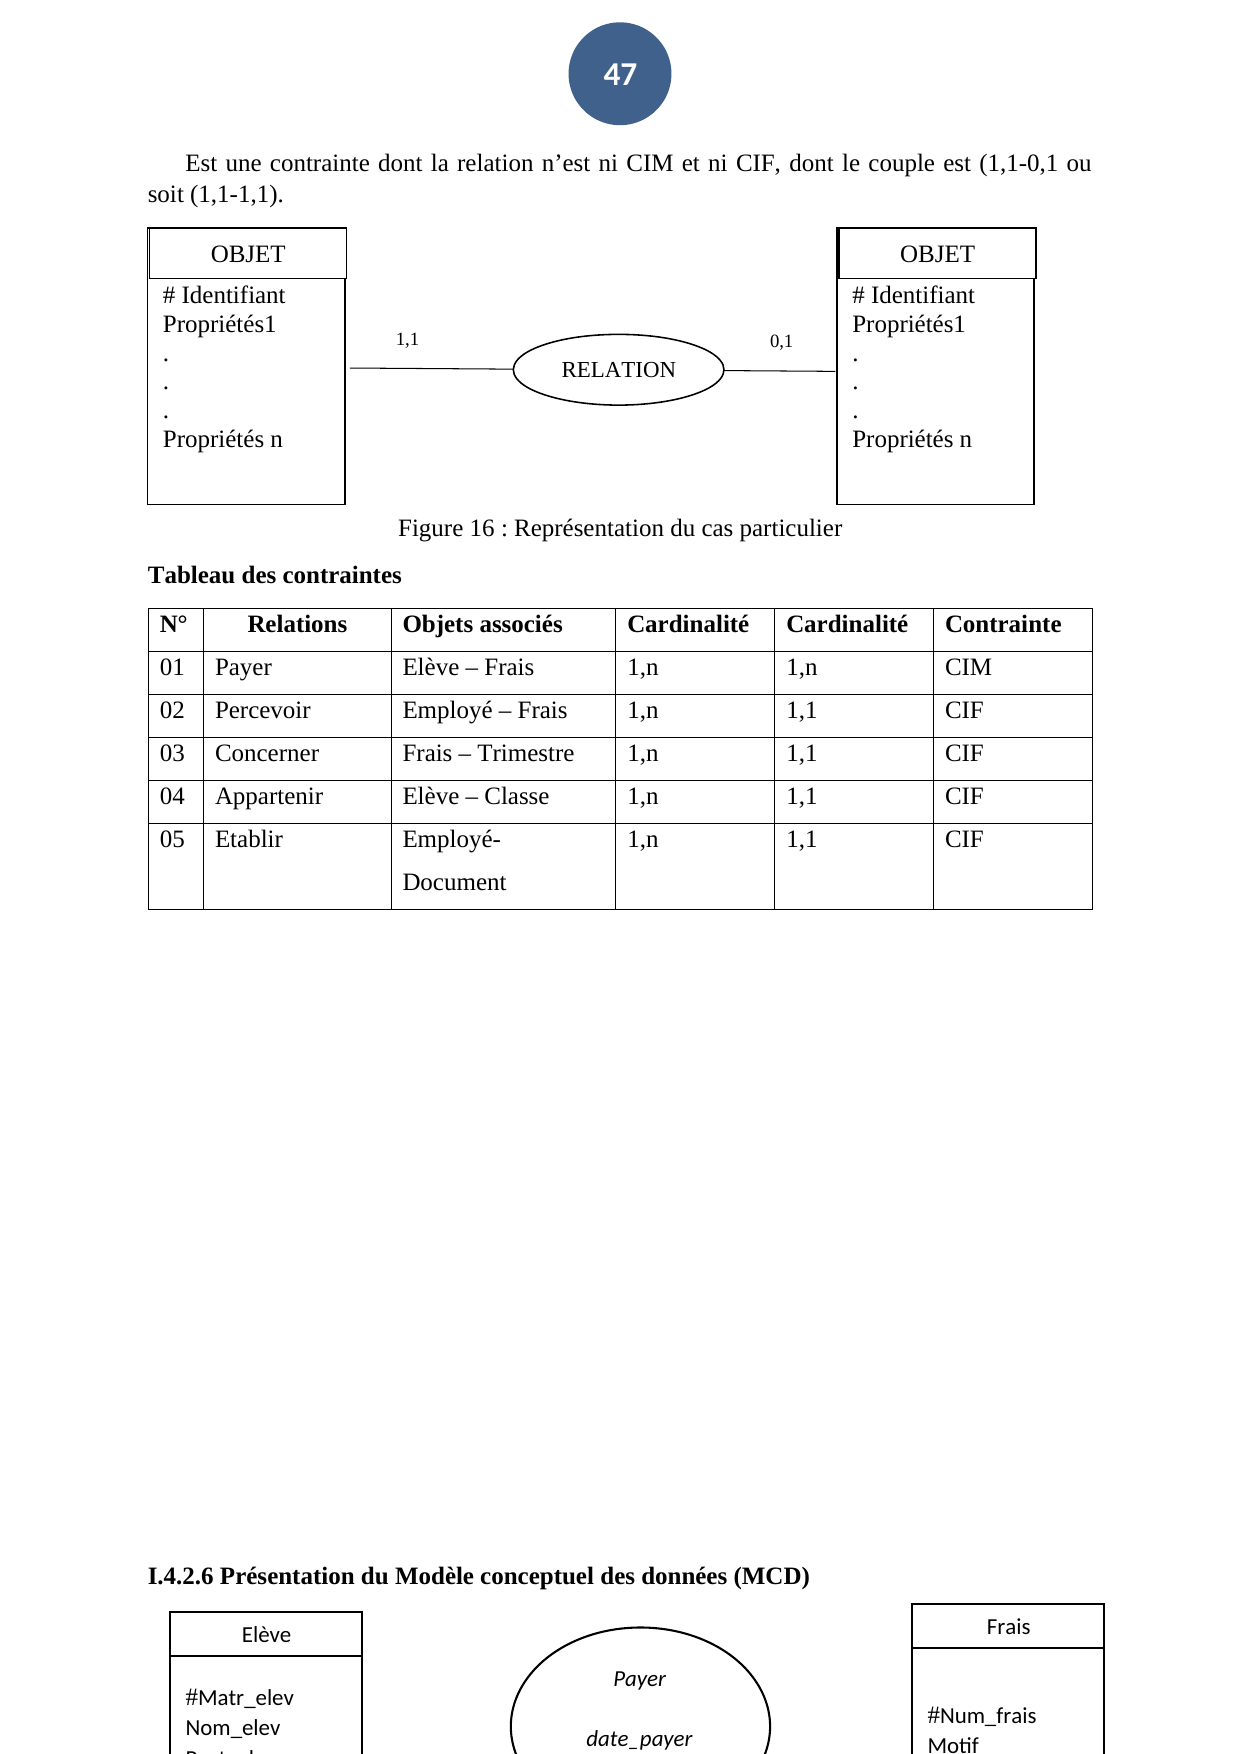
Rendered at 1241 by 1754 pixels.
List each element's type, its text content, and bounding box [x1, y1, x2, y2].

table_cell 1,n [616, 738, 774, 780]
text Tableau des contraintes [148, 560, 1092, 589]
table_cell CIF [934, 738, 1092, 780]
table_cell 01 [149, 652, 203, 694]
table_header Cardinalité [616, 609, 774, 651]
table_cell CIF [934, 695, 1092, 737]
table_cell CIF [934, 824, 1092, 909]
table_cell 04 [149, 781, 203, 823]
table_header Objets associés [392, 609, 615, 651]
table_cell 1,n [616, 781, 774, 823]
table_cell 03 [149, 738, 203, 780]
table_cell 1,n [616, 824, 774, 909]
table_cell 02 [149, 695, 203, 737]
table_cell Employé – Frais [392, 695, 615, 737]
table_cell Concerner [204, 738, 391, 780]
table_header Relations [204, 609, 391, 651]
table_header N° [149, 609, 203, 651]
table_cell 1,1 [775, 781, 933, 823]
table_header Contrainte [934, 609, 1092, 651]
text I.4.2.6 Présentation du Modèle conceptuel des données (MCD) [148, 1561, 1092, 1590]
table_cell 1,n [775, 652, 933, 694]
table_header Cardinalité [775, 609, 933, 651]
table_cell CIM [934, 652, 1092, 694]
table_cell 05 [149, 824, 203, 909]
table_cell Appartenir [204, 781, 391, 823]
table_cell 1,n [616, 695, 774, 737]
text Est une contrainte dont la relation n’est ni CIM et ni CIF, dont le couple est (1,1-0,1 ou soit (1,1-1,1). [148, 148, 1092, 207]
table_cell Payer [204, 652, 391, 694]
table_cell Percevoir [204, 695, 391, 737]
table_cell Frais – Trimestre [392, 738, 615, 780]
table_cell Elève – Frais [392, 652, 615, 694]
text Figure 16 : Représentation du cas particulier [148, 513, 1092, 541]
table_cell 1,1 [775, 738, 933, 780]
table_cell Elève – Classe [392, 781, 615, 823]
table_cell 1,n [616, 652, 774, 694]
table_cell Employé-Document [392, 824, 615, 909]
table_cell 1,1 [775, 695, 933, 737]
table_cell Etablir [204, 824, 391, 909]
table_cell 1,1 [775, 824, 933, 909]
table_cell CIF [934, 781, 1092, 823]
